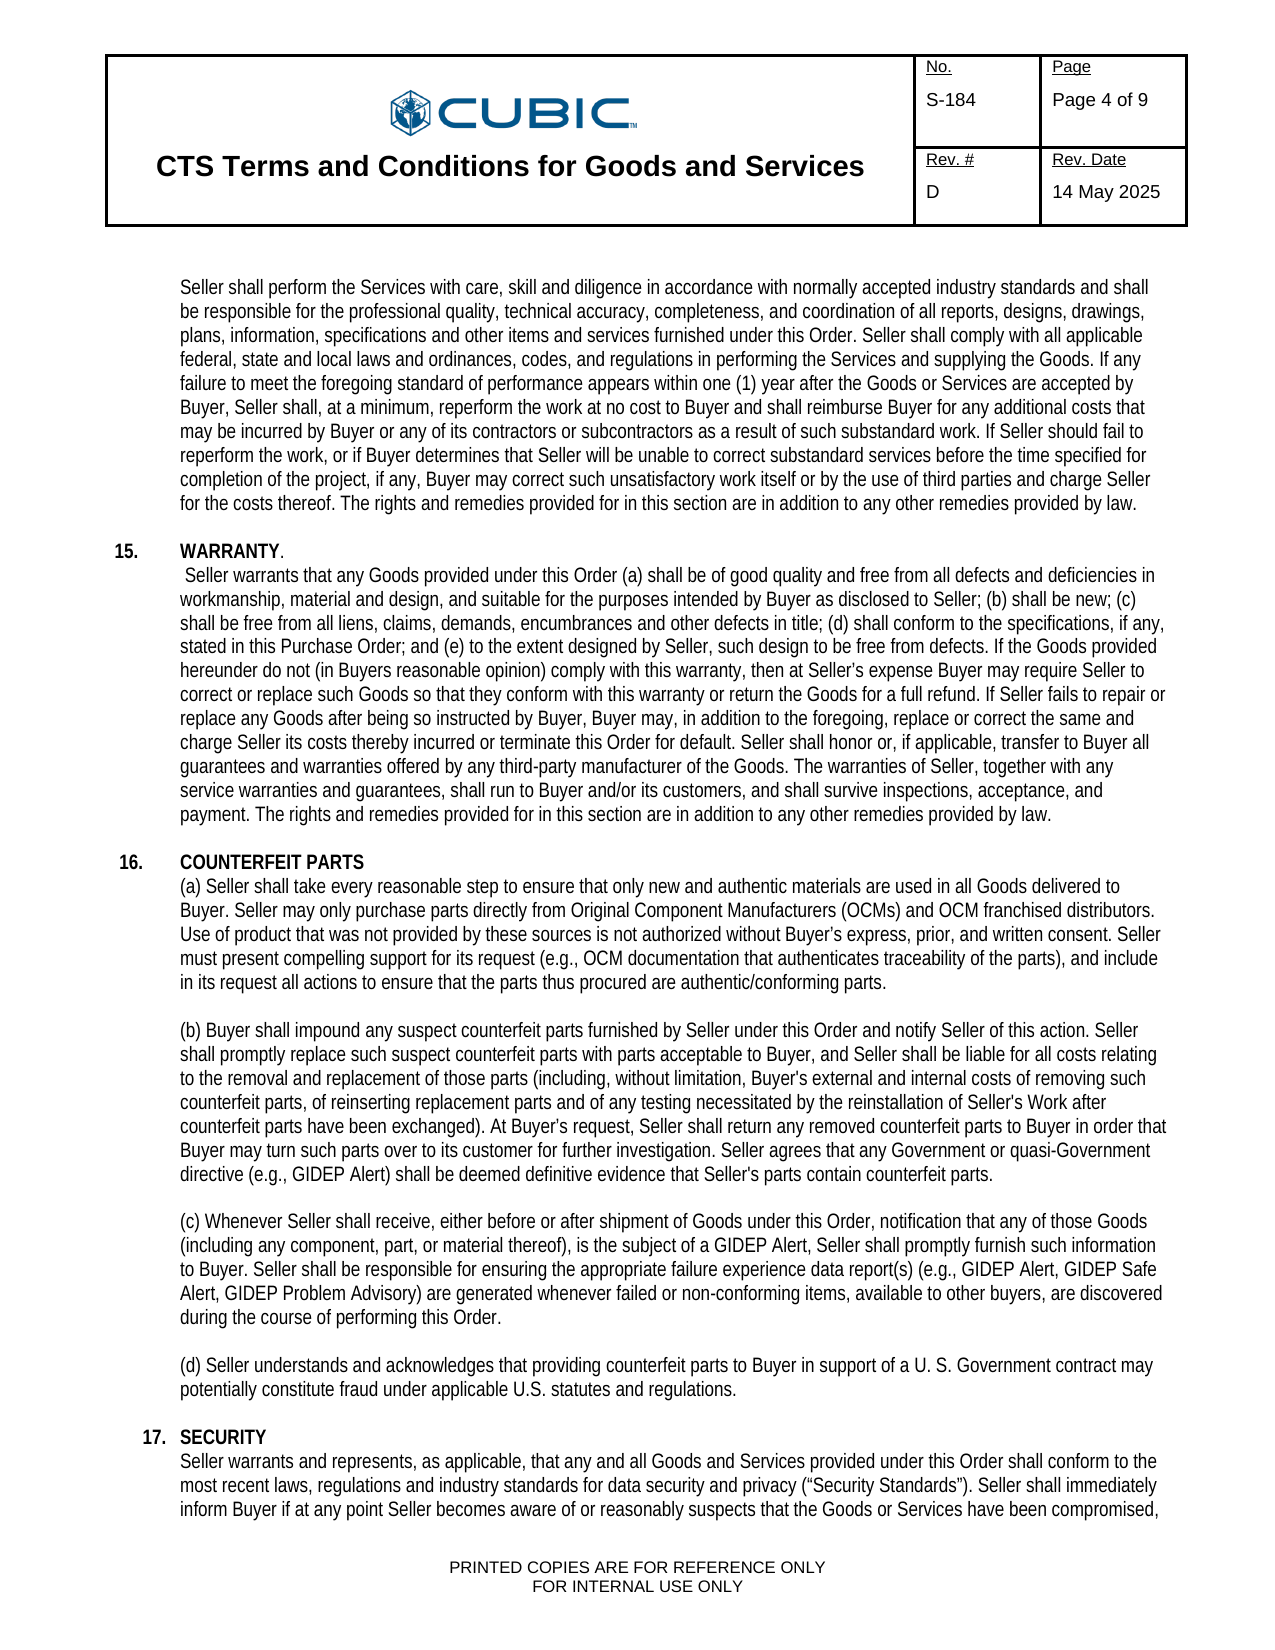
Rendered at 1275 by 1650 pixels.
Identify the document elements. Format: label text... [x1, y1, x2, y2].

text Seller shall perform the Services with care, skill and diligence in accordance with normally accepted industry standards and shall be responsible for the professional quality, technical accuracy, completeness, and coordination of all reports, designs, drawings, plans, information, specifications and other items and services furnished under this Order. Seller shall comply with all applicable federal, state and local laws and ordinances, codes, and regulations in performing the Services and supplying the Goods. If any failure to meet the foregoing standard of performance appears within one (1) year after the Goods or Services are accepted by Buyer, Seller shall, at a minimum, reperform the work at no cost to Buyer and shall reimburse Buyer for any additional costs that may be incurred by Buyer or any of its contractors or subcontractors as a result of such substandard work. If Seller should fail to reperform the work, or if Buyer determines that Seller will be unable to correct substandard services before the time specified for completion of the project, if any, Buyer may correct such unsatisfactory work itself or by the use of third parties and charge Seller for the costs thereof. The rights and remedies provided for in this section are in addition to any other remedies provided by law. [180, 275, 1170, 514]
text 16. COUNTERFEIT PARTS [105, 850, 1170, 874]
text (a) Seller shall take every reasonable step to ensure that only new and authentic materials are used in all Goods delivered to Buyer. Seller may only purchase parts directly from Original Component Manufacturers (OCMs) and OCM franchised distributors. Use of product that was not provided by these sources is not authorized without Buyer’s express, prior, and written consent. Seller must present compelling support for its request (e.g., OCM documentation that authenticates traceability of the parts), and include in its request all actions to ensure that the parts thus procured are authentic/conforming parts. [180, 874, 1170, 994]
text (b) Buyer shall impound any suspect counterfeit parts furnished by Seller under this Order and notify Seller of this action. Seller shall promptly replace such suspect counterfeit parts with parts acceptable to Buyer, and Seller shall be liable for all costs relating to the removal and replacement of those parts (including, without limitation, Buyer's external and internal costs of removing such counterfeit parts, of reinserting replacement parts and of any testing necessitated by the reinstallation of Seller's Work after counterfeit parts have been exchanged). At Buyer’s request, Seller shall return any removed counterfeit parts to Buyer in order that Buyer may turn such parts over to its customer for further investigation. Seller agrees that any Government or quasi-Government directive (e.g., GIDEP Alert) shall be deemed definitive evidence that Seller's parts contain counterfeit parts. [180, 1018, 1170, 1185]
text 17. SECURITY [105, 1425, 1170, 1449]
text (c) Whenever Seller shall receive, either before or after shipment of Goods under this Order, notification that any of those Goods (including any component, part, or material thereof), is the subject of a GIDEP Alert, Seller shall promptly furnish such information to Buyer. Seller shall be responsible for ensuring the appropriate failure experience data report(s) (e.g., GIDEP Alert, GIDEP Safe Alert, GIDEP Problem Advisory) are generated whenever failed or non-conforming items, available to other buyers, are discovered during the course of performing this Order. [180, 1209, 1170, 1329]
text (d) Seller understands and acknowledges that providing counterfeit parts to Buyer in support of a U. S. Government contract may potentially constitute fraud under applicable U.S. statutes and regulations. [180, 1353, 1170, 1401]
text 15. WARRANTY. [105, 538, 1170, 562]
picture [375, 84, 646, 143]
text Seller warrants that any Goods provided under this Order (a) shall be of good quality and free from all defects and deficiencies in workmanship, material and design, and suitable for the purposes intended by Buyer as disclosed to Seller; (b) shall be new; (c) shall be free from all liens, claims, demands, encumbrances and other defects in title; (d) shall conform to the specifications, if any, stated in this Purchase Order; and (e) to the extent designed by Seller, such design to be free from defects. If the Goods provided hereunder do not (in Buyers reasonable opinion) comply with this warranty, then at Seller’s expense Buyer may require Seller to correct or replace such Goods so that they conform with this warranty or return the Goods for a full refund. If Seller fails to repair or replace any Goods after being so instructed by Buyer, Buyer may, in addition to the foregoing, replace or correct the same and charge Seller its costs thereby incurred or terminate this Order for default. Seller shall honor or, if applicable, transfer to Buyer all guarantees and warranties offered by any third-party manufacturer of the Goods. The warranties of Seller, together with any service warranties and guarantees, shall run to Buyer and/or its customers, and shall survive inspections, acceptance, and payment. The rights and remedies provided for in this section are in addition to any other remedies provided by law. [180, 562, 1170, 826]
